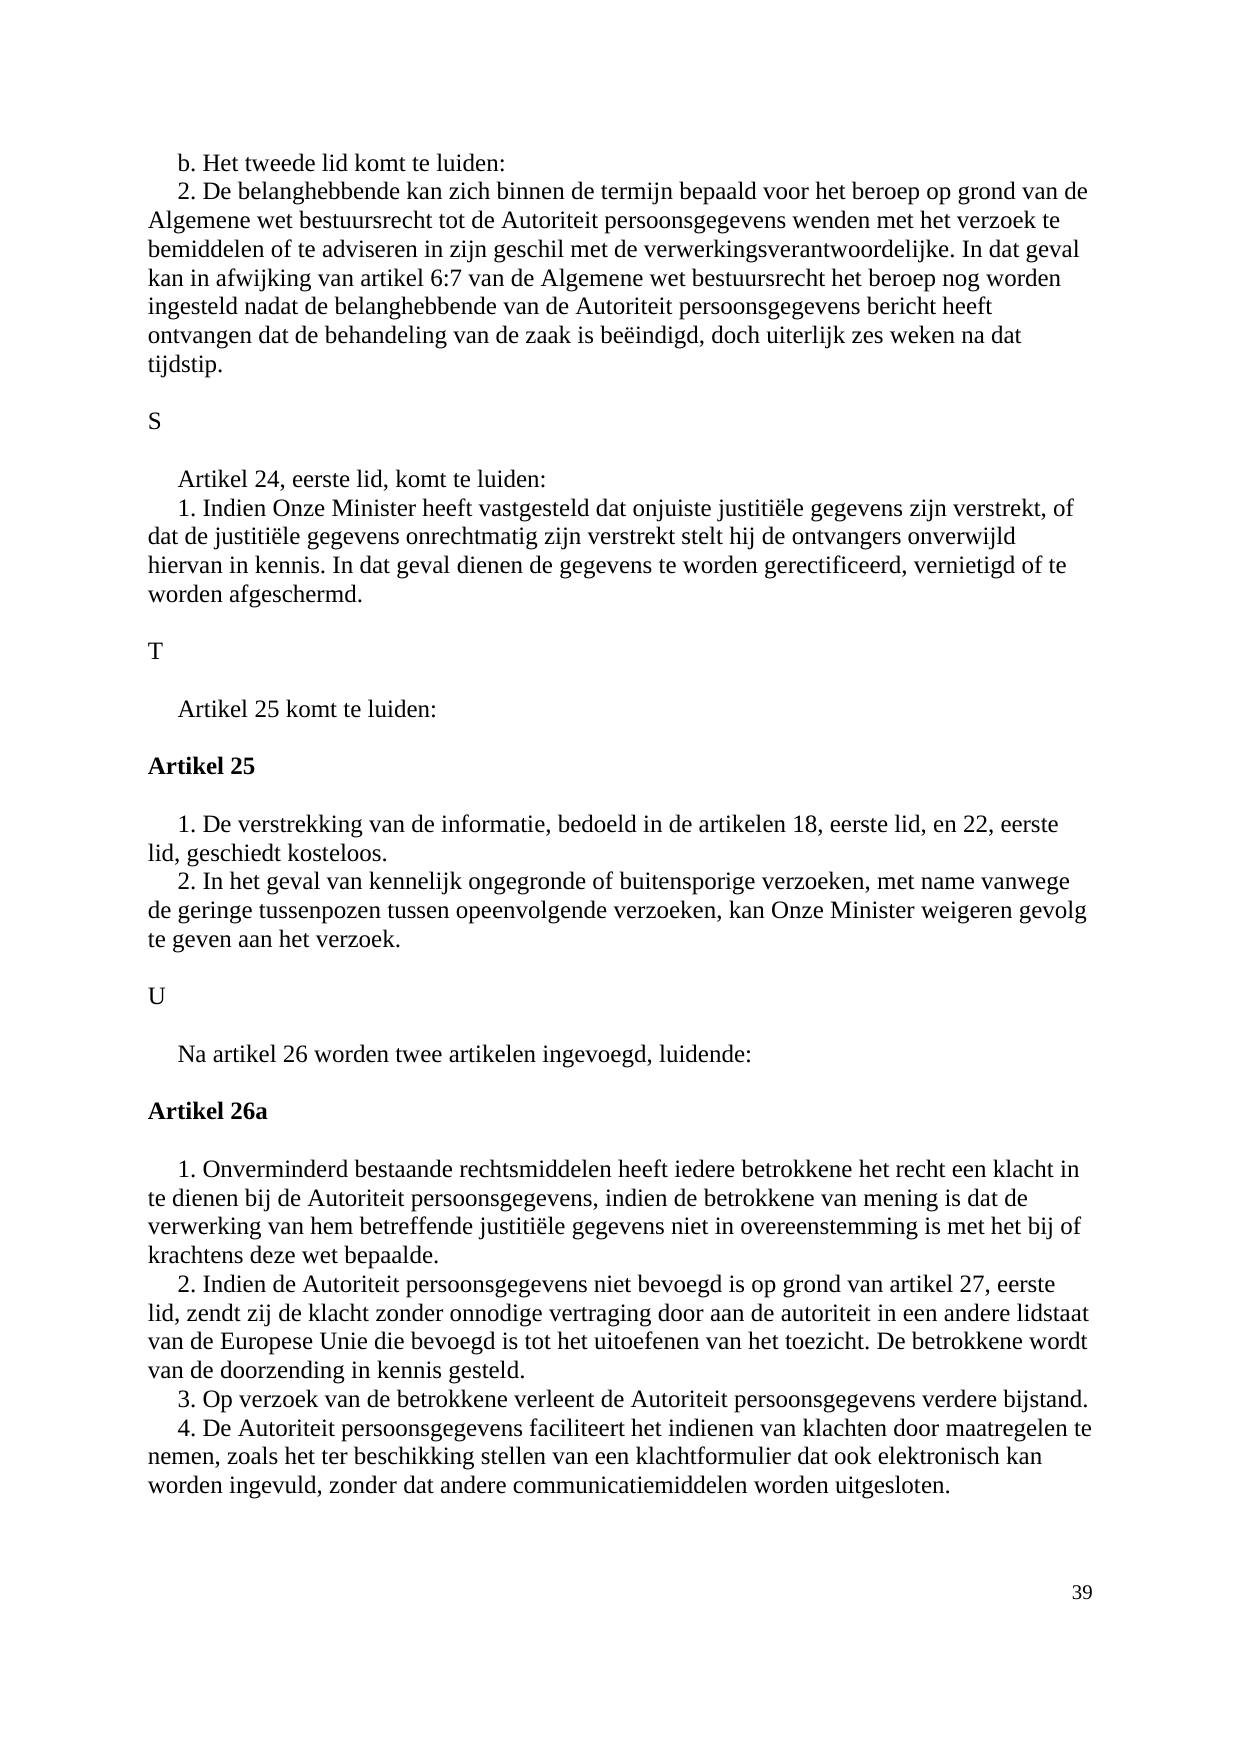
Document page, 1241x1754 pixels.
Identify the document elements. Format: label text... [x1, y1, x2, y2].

text T [148, 636, 1092, 665]
text S [148, 406, 1092, 435]
text U [148, 981, 1092, 1010]
text 2. De belanghebbende kan zich binnen de termijn bepaald voor het beroep op grond van de Algemene wet bestuursrecht tot de Autoriteit persoonsgegevens wenden met het verzoek te bemiddelen of te adviseren in zijn geschil met de verwerkingsverantwoordelijke. In dat geval kan in afwijking van artikel 6:7 van de Algemene wet bestuursrecht het beroep nog worden ingesteld nadat de belanghebbende van de Autoriteit persoonsgegevens bericht heeft ontvangen dat de behandeling van de zaak is beëindigd, doch uiterlijk zes weken na dat tijdstip. [148, 176, 1092, 378]
text b. Het tweede lid komt te luiden: [148, 148, 1092, 176]
text 1. Onverminderd bestaande rechtsmiddelen heeft iedere betrokkene het recht een klacht in te dienen bij de Autoriteit persoonsgegevens, indien de betrokkene van mening is dat de verwerking van hem betreffende justitiële gegevens niet in overeenstemming is met het bij of krachtens deze wet bepaalde. [148, 1154, 1092, 1269]
text 1. Indien Onze Minister heeft vastgesteld dat onjuiste justitiële gegevens zijn verstrekt, of dat de justitiële gegevens onrechtmatig zijn verstrekt stelt hij de ontvangers onverwijld hiervan in kennis. In dat geval dienen de gegevens te worden gerectificeerd, vernietigd of te worden afgeschermd. [148, 493, 1092, 608]
text 2. Indien de Autoriteit persoonsgegevens niet bevoegd is op grond van artikel 27, eerste lid, zendt zij de klacht zonder onnodige vertraging door aan de autoriteit in een andere lidstaat van de Europese Unie die bevoegd is tot het uitoefenen van het toezicht. De betrokkene wordt van de doorzending in kennis gesteld. [148, 1269, 1092, 1384]
text Artikel 25 komt te luiden: [148, 694, 1092, 723]
text Artikel 25 [148, 751, 1092, 780]
text 2. In het geval van kennelijk ongegronde of buitensporige verzoeken, met name vanwege de geringe tussenpozen tussen opeenvolgende verzoeken, kan Onze Minister weigeren gevolg te geven aan het verzoek. [148, 866, 1092, 953]
text Artikel 24, eerste lid, komt te luiden: [148, 464, 1092, 493]
text 4. De Autoriteit persoonsgegevens faciliteert het indienen van klachten door maatregelen te nemen, zoals het ter beschikking stellen van een klachtformulier dat ook elektronisch kan worden ingevuld, zonder dat andere communicatiemiddelen worden uitgesloten. [148, 1413, 1092, 1499]
text 1. De verstrekking van de informatie, bedoeld in de artikelen 18, eerste lid, en 22, eerste lid, geschiedt kosteloos. [148, 809, 1092, 866]
text Artikel 26a [148, 1096, 1092, 1125]
text 3. Op verzoek van de betrokkene verleent de Autoriteit persoonsgegevens verdere bijstand. [148, 1384, 1092, 1413]
text Na artikel 26 worden twee artikelen ingevoegd, luidende: [148, 1039, 1092, 1068]
